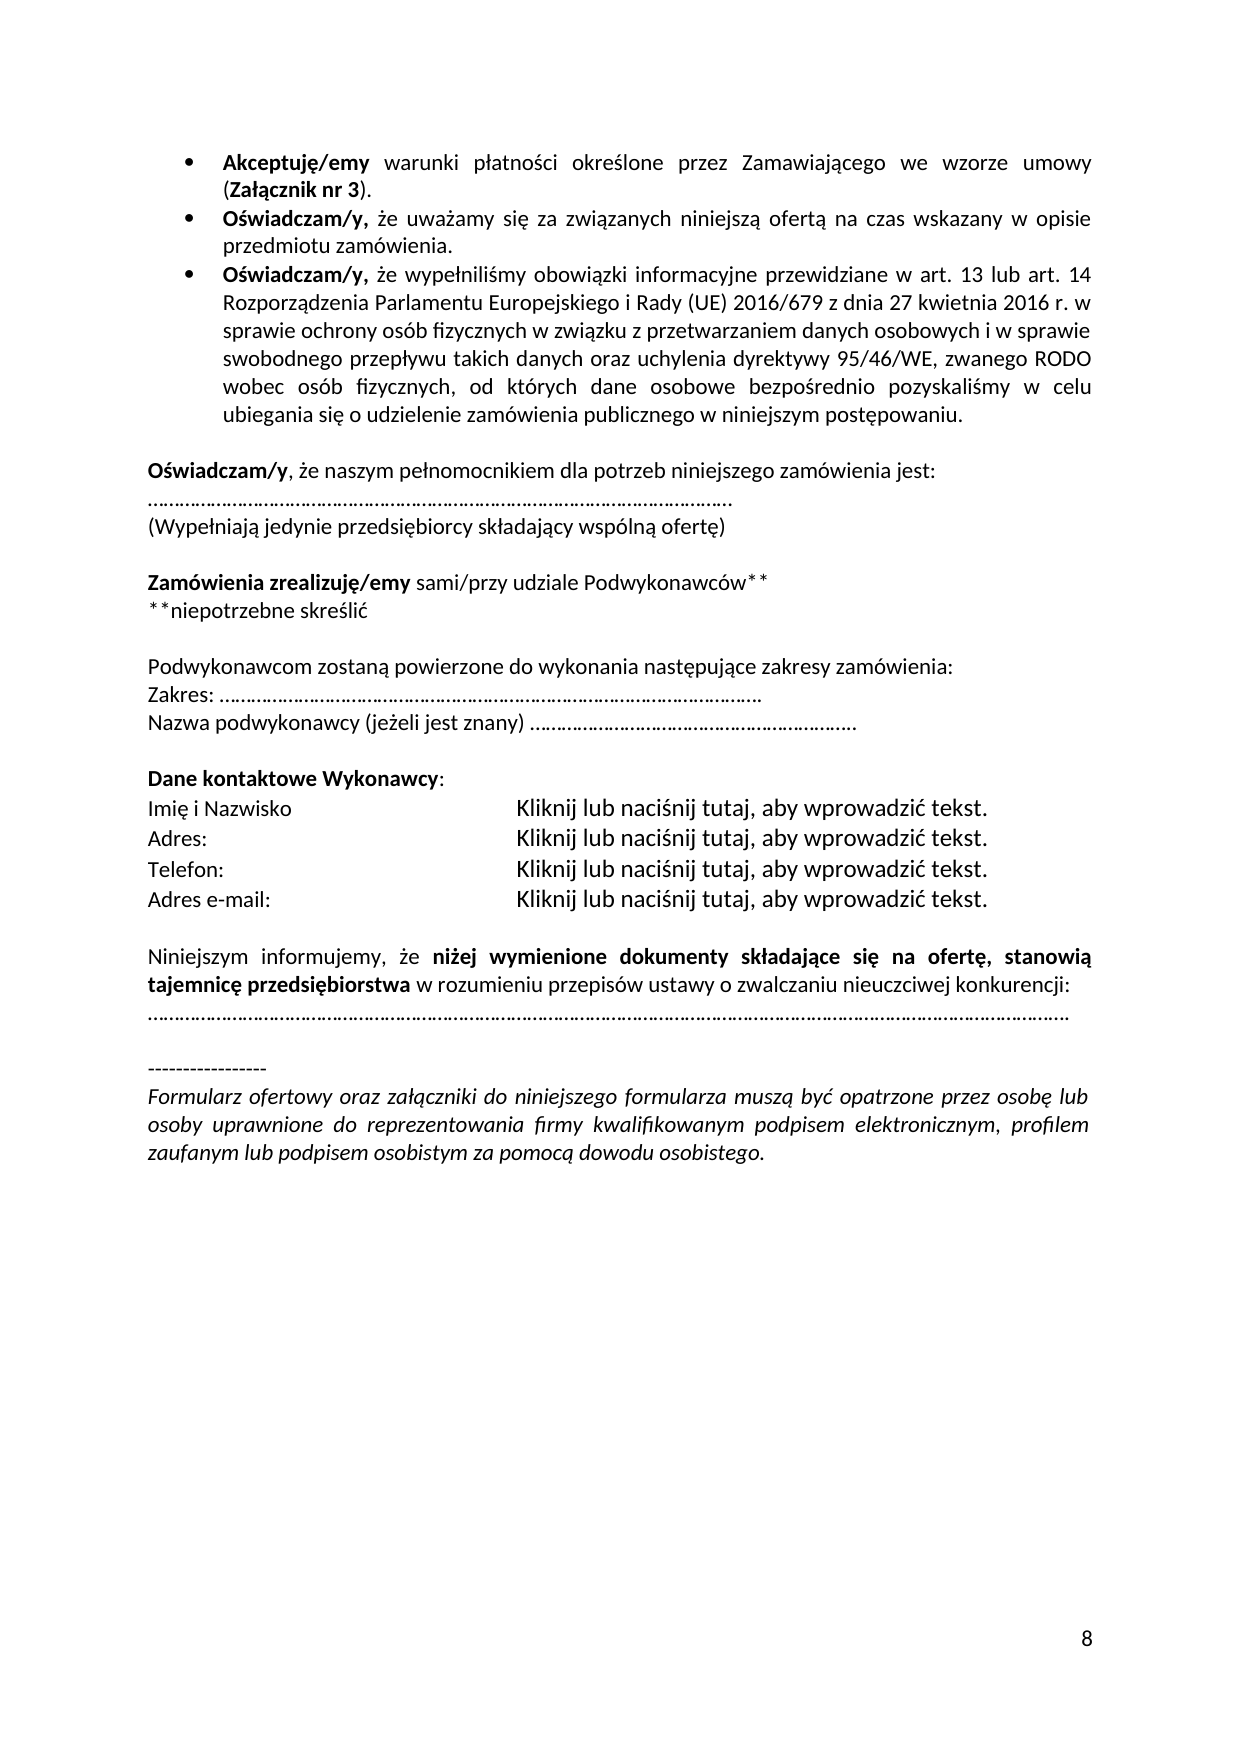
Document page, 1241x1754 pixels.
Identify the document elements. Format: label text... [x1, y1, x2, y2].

text Imię i Nazwisko [148, 792, 1093, 823]
list Oświadczam/y, że uważamy się za związanych niniejszą ofertą na czas wskazany w opisie przedmiotu zamówienia. [185, 204, 1093, 260]
text Zamówienia zrealizuję/emy sami/przy udziale Podwykonawców** [148, 568, 1093, 596]
text Nazwa podwykonawcy (jeżeli jest znany) …………………………………………………….. [148, 708, 1093, 736]
text Adres: [148, 823, 1093, 853]
text Oświadczam/y, że naszym pełnomocnikiem dla potrzeb niniejszego zamówienia jest: ………………………………………………………………………………………………… [148, 456, 1093, 512]
text …………………………………………………………………………………………………………………………………………………………. [148, 998, 1093, 1026]
text Dane kontaktowe Wykonawcy: [148, 764, 1093, 792]
text Podwykonawcom zostaną powierzone do wykonania następujące zakresy zamówienia: [148, 652, 1093, 680]
text Formularz ofertowy oraz załączniki do niniejszego formularza muszą być opatrzone przez osobę lub osoby uprawnione do reprezentowania firmy kwalifikowanym podpisem elektronicznym, profilem zaufanym lub podpisem osobistym za pomocą dowodu osobistego. [148, 1082, 1093, 1166]
list Oświadczam/y, że wypełniliśmy obowiązki informacyjne przewidziane w art. 13 lub art. 14 Rozporządzenia Parlamentu Europejskiego i Rady (UE) 2016/679 z dnia 27 kwietnia 2016 r. w sprawie ochrony osób fizycznych w związku z przetwarzaniem danych osobowych i w sprawie swobodnego przepływu takich danych oraz uchylenia dyrektywy 95/46/WE, zwanego RODO wobec osób fizycznych, od których dane osobowe bezpośrednio pozyskaliśmy w celu ubiegania się o udzielenie zamówienia publicznego w niniejszym postępowaniu. [185, 260, 1093, 428]
text Zakres: …………………………………………………………………………………………. [148, 680, 1093, 708]
text ----------------- [148, 1054, 1093, 1082]
list Akceptuję/emy warunki płatności określone przez Zamawiającego we wzorze umowy (Załącznik nr 3). [185, 148, 1093, 204]
text (Wypełniają jedynie przedsiębiorcy składający wspólną ofertę) [148, 512, 1093, 540]
text Telefon: [148, 853, 1093, 884]
text Niniejszym informujemy, że niżej wymienione dokumenty składające się na ofertę, stanowią tajemnicę przedsiębiorstwa w rozumieniu przepisów ustawy o zwalczaniu nieuczciwej konkurencji: [148, 942, 1093, 998]
text Adres e-mail: [148, 884, 1093, 914]
text **niepotrzebne skreślić [148, 596, 1093, 624]
